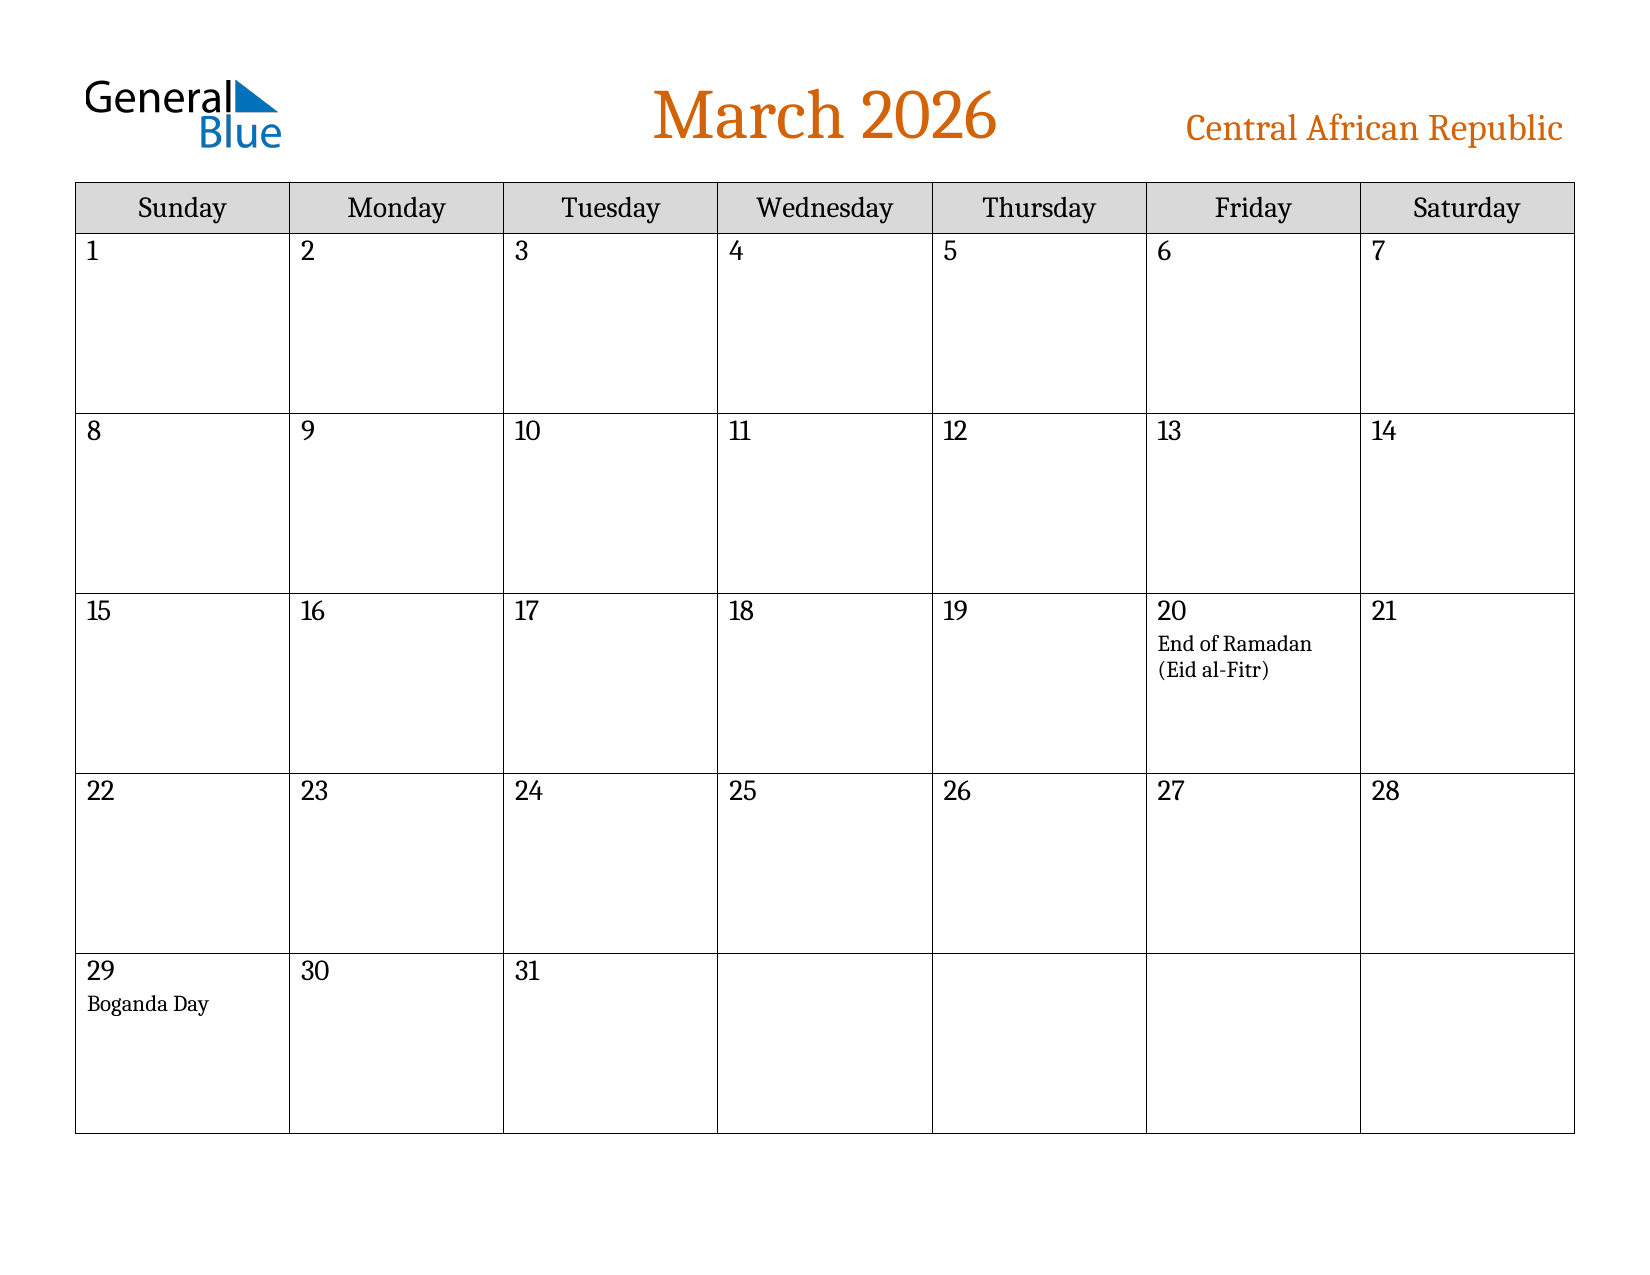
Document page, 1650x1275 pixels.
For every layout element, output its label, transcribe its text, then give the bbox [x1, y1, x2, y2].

table_cell 23 [290, 774, 503, 810]
table_cell [290, 990, 503, 1133]
table_cell 30 [290, 954, 503, 990]
picture [86, 80, 281, 148]
table_header [76, 75, 503, 182]
table_cell Thursday [933, 183, 1146, 233]
table_cell 22 [76, 774, 289, 810]
table_cell 10 [504, 414, 717, 450]
table_cell 18 [718, 594, 932, 630]
table_cell Sunday [76, 183, 289, 233]
table_cell [290, 810, 503, 953]
table_cell Wednesday [718, 183, 932, 233]
table_cell [1147, 270, 1360, 413]
table_cell 6 [1147, 234, 1360, 270]
table_cell [290, 450, 503, 593]
table_cell [1361, 630, 1574, 773]
table_cell [504, 810, 717, 953]
table_cell [504, 450, 717, 593]
table_cell 19 [933, 594, 1146, 630]
table_cell 27 [1147, 774, 1360, 810]
table_cell 28 [1361, 774, 1574, 810]
table_cell [718, 990, 932, 1133]
table_cell [1361, 990, 1574, 1133]
table_cell 20 [1147, 594, 1360, 630]
table_cell [1361, 810, 1574, 953]
table_cell [933, 810, 1146, 953]
table_cell [1361, 954, 1574, 990]
table_cell [718, 270, 932, 413]
table_cell [76, 450, 289, 593]
table_cell 7 [1361, 234, 1574, 270]
table_cell 5 [933, 234, 1146, 270]
table_cell 12 [933, 414, 1146, 450]
table_cell 1 [76, 234, 289, 270]
table_cell 13 [1147, 414, 1360, 450]
table_cell [933, 990, 1146, 1133]
table_cell [718, 954, 932, 990]
table_cell 24 [504, 774, 717, 810]
table_cell 11 [718, 414, 932, 450]
table_cell [1361, 270, 1574, 413]
table_cell End of Ramadan (Eid al-Fitr) [1147, 630, 1360, 773]
table_cell Friday [1147, 183, 1360, 233]
table_cell [76, 270, 289, 413]
table_cell [933, 954, 1146, 990]
table_header Central African Republic [1146, 75, 1574, 182]
table_cell 16 [290, 594, 503, 630]
table_cell [504, 990, 717, 1133]
table_cell 29 [76, 954, 289, 990]
table_cell [933, 450, 1146, 593]
table_cell Monday [290, 183, 503, 233]
table_cell [1147, 450, 1360, 593]
table_cell [933, 630, 1146, 773]
table_cell 4 [718, 234, 932, 270]
table_cell [718, 810, 932, 953]
table_cell [1147, 954, 1360, 990]
table_cell 14 [1361, 414, 1574, 450]
table_cell Boganda Day [76, 990, 289, 1133]
table_cell 17 [504, 594, 717, 630]
table_cell [933, 270, 1146, 413]
table_cell [504, 630, 717, 773]
table_cell Tuesday [504, 183, 717, 233]
table_cell [1147, 810, 1360, 953]
table_cell [504, 270, 717, 413]
table_cell [1361, 450, 1574, 593]
table_cell 9 [290, 414, 503, 450]
table_cell Saturday [1361, 183, 1574, 233]
table_cell 15 [76, 594, 289, 630]
table_cell [718, 630, 932, 773]
table_cell 8 [76, 414, 289, 450]
table_cell 26 [933, 774, 1146, 810]
table_cell [718, 450, 932, 593]
table_cell [76, 630, 289, 773]
table_cell 2 [290, 234, 503, 270]
table_cell [290, 630, 503, 773]
table_cell 25 [718, 774, 932, 810]
table_cell 31 [504, 954, 717, 990]
table_cell [76, 810, 289, 953]
table_cell 21 [1361, 594, 1574, 630]
table_cell [1147, 990, 1360, 1133]
table_cell [290, 270, 503, 413]
table_header March 2026 [504, 75, 1146, 182]
table_cell 3 [504, 234, 717, 270]
